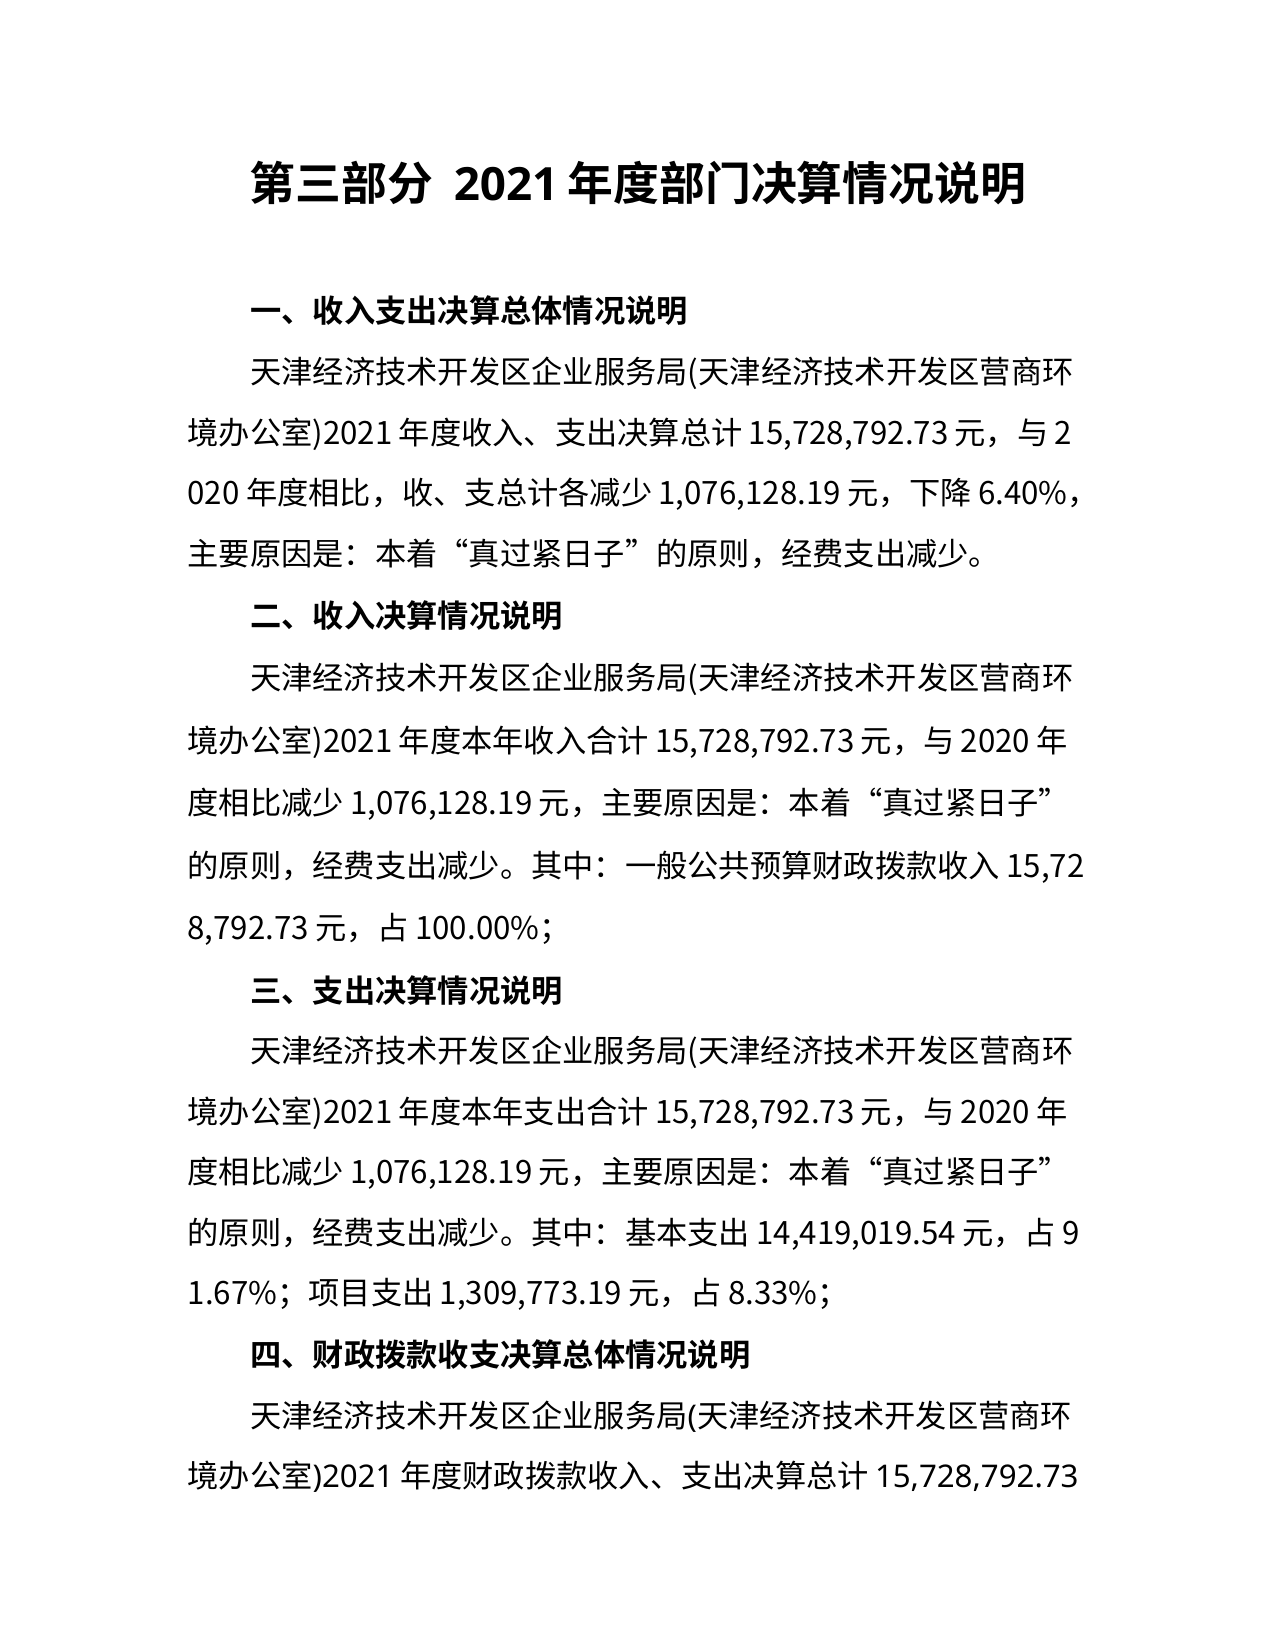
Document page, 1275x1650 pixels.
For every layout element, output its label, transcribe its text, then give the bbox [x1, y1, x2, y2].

subtitle 第三部分 2021年度部门决算情况说明 [187, 150, 1087, 212]
text 天津经济技术开发区企业服务局(天津经济技术开发区营商环境办公室)2021年度本年支出合计15,728,792.73元，与2020年度相比减少1,076,128.19元，主要原因是：本着“真过紧日子”的原则，经费支出减少。其中：基本支出14,419,019.54元，占91.67%；项目支出1,309,773.19元，占8.33%； [187, 1014, 1087, 1317]
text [187, 1379, 1087, 1500]
text 天津经济技术开发区企业服务局(天津经济技术开发区营商环境办公室)2021年度本年收入合计15,728,792.73元，与2020年度相比减少1,076,128.19元，主要原因是：本着“真过紧日子”的原则，经费支出减少。其中：一般公共预算财政拨款收入15,728,792.73元，占100.00%； [187, 639, 1087, 952]
subtitle 一、收入支出决算总体情况说明 [187, 273, 1087, 335]
subtitle 三、支出决算情况说明 [187, 952, 1087, 1014]
text 天津经济技术开发区企业服务局(天津经济技术开发区营商环境办公室)2021年度收入、支出决算总计15,728,792.73元，与2020年度相比，收、支总计各减少1,076,128.19元，下降6.40%，主要原因是：本着“真过紧日子”的原则，经费支出减少。 [187, 335, 1087, 577]
subtitle 四、财政拨款收支决算总体情况说明 [187, 1317, 1087, 1379]
subtitle 二、收入决算情况说明 [187, 577, 1087, 639]
